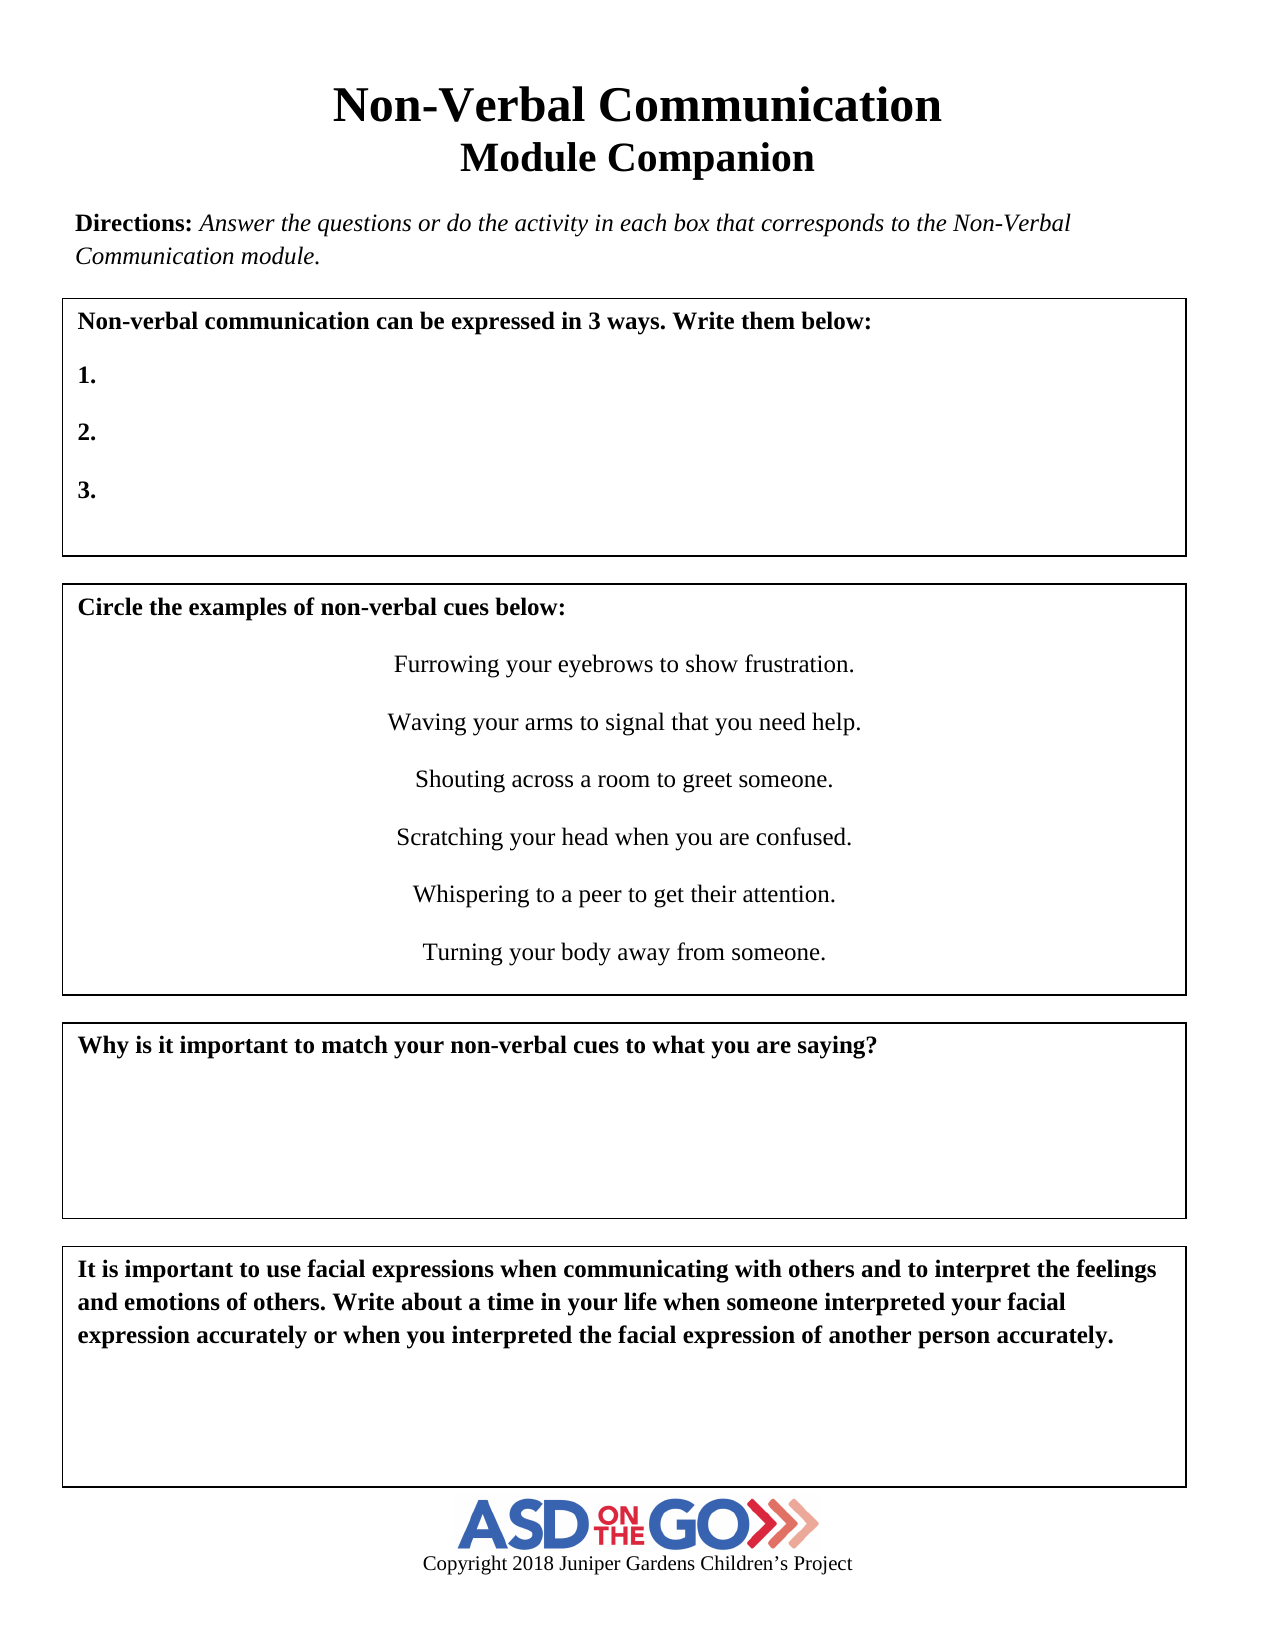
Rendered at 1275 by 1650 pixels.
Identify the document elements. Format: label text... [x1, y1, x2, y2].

text Module Companion [75, 132, 1200, 180]
text Directions: Answer the questions or do the activity in each box that corresponds to the Non-Verbal Communication module. [75, 208, 1200, 270]
text Non-Verbal Communication [75, 75, 1200, 132]
picture [453, 1494, 822, 1551]
